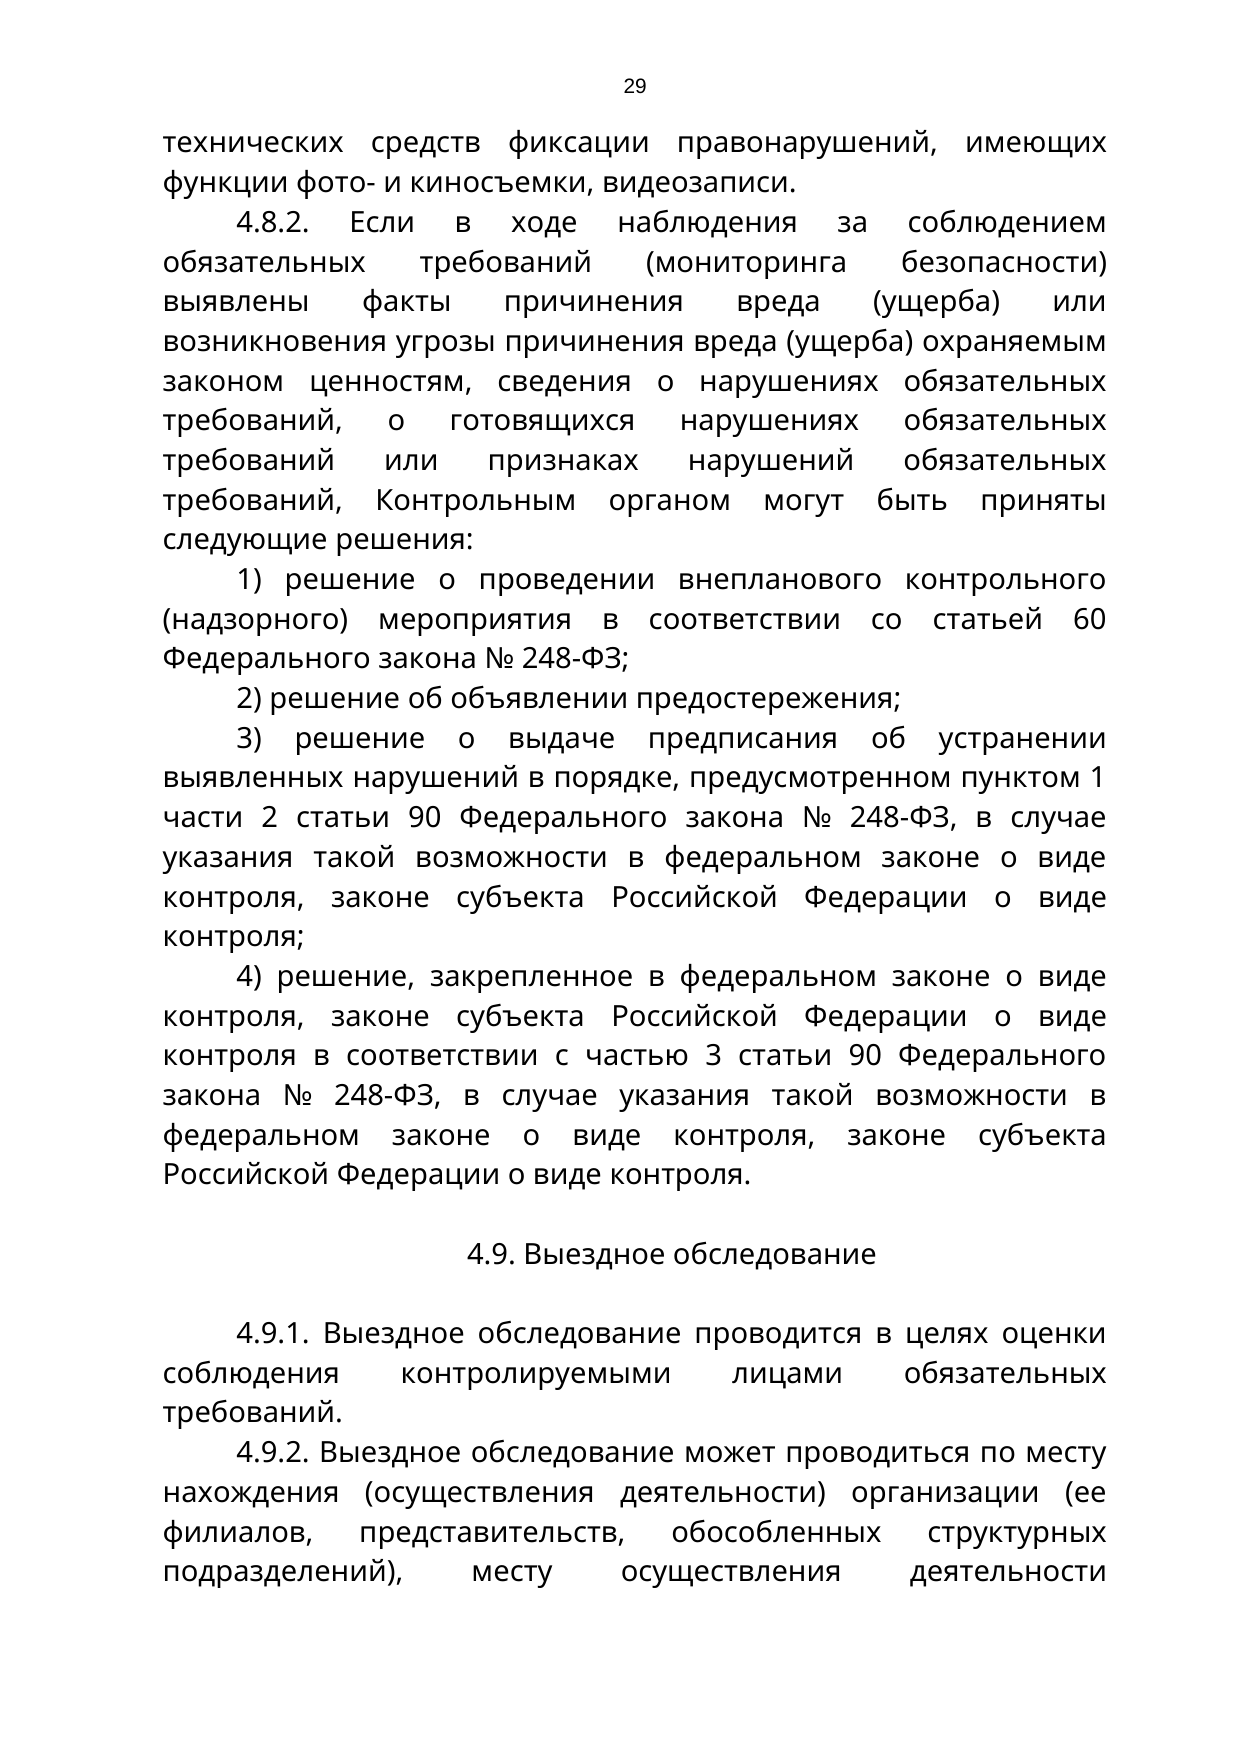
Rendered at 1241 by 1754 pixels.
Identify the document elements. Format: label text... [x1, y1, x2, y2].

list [162, 1431, 1107, 1590]
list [162, 122, 1107, 201]
list 4.9.1. Выездное обследование проводится в целях оценки соблюдения контролируемыми лицами обязательных требований. [162, 1312, 1107, 1431]
text 4) решение, закрепленное в федеральном законе о виде контроля, законе субъекта Российской Федерации о виде контроля в соответствии с частью 3 статьи 90 Федерального закона № 248-ФЗ, в случае указания такой возможности в федеральном законе о виде контроля, законе субъекта Российской Федерации о виде контроля. [162, 955, 1107, 1193]
text 1) решение о проведении внепланового контрольного (надзорного) мероприятия в соответствии со статьей 60 Федерального закона № 248-ФЗ; [162, 558, 1107, 677]
text 2) решение об объявлении предостережения; [162, 677, 1107, 717]
text 4.8.2. Если в ходе наблюдения за соблюдением обязательных требований (мониторинга безопасности) выявлены факты причинения вреда (ущерба) или возникновения угрозы причинения вреда (ущерба) охраняемым законом ценностям, сведения о нарушениях обязательных требований, о готовящихся нарушениях обязательных требований или признаках нарушений обязательных требований, Контрольным органом могут быть приняты следующие решения: [162, 201, 1107, 558]
text 4.9. Выездное обследование [162, 1233, 1107, 1273]
text 3) решение о выдаче предписания об устранении выявленных нарушений в порядке, предусмотренном пунктом 1 части 2 статьи 90 Федерального закона № 248-ФЗ, в случае указания такой возможности в федеральном законе о виде контроля, законе субъекта Российской Федерации о виде контроля; [162, 717, 1107, 955]
